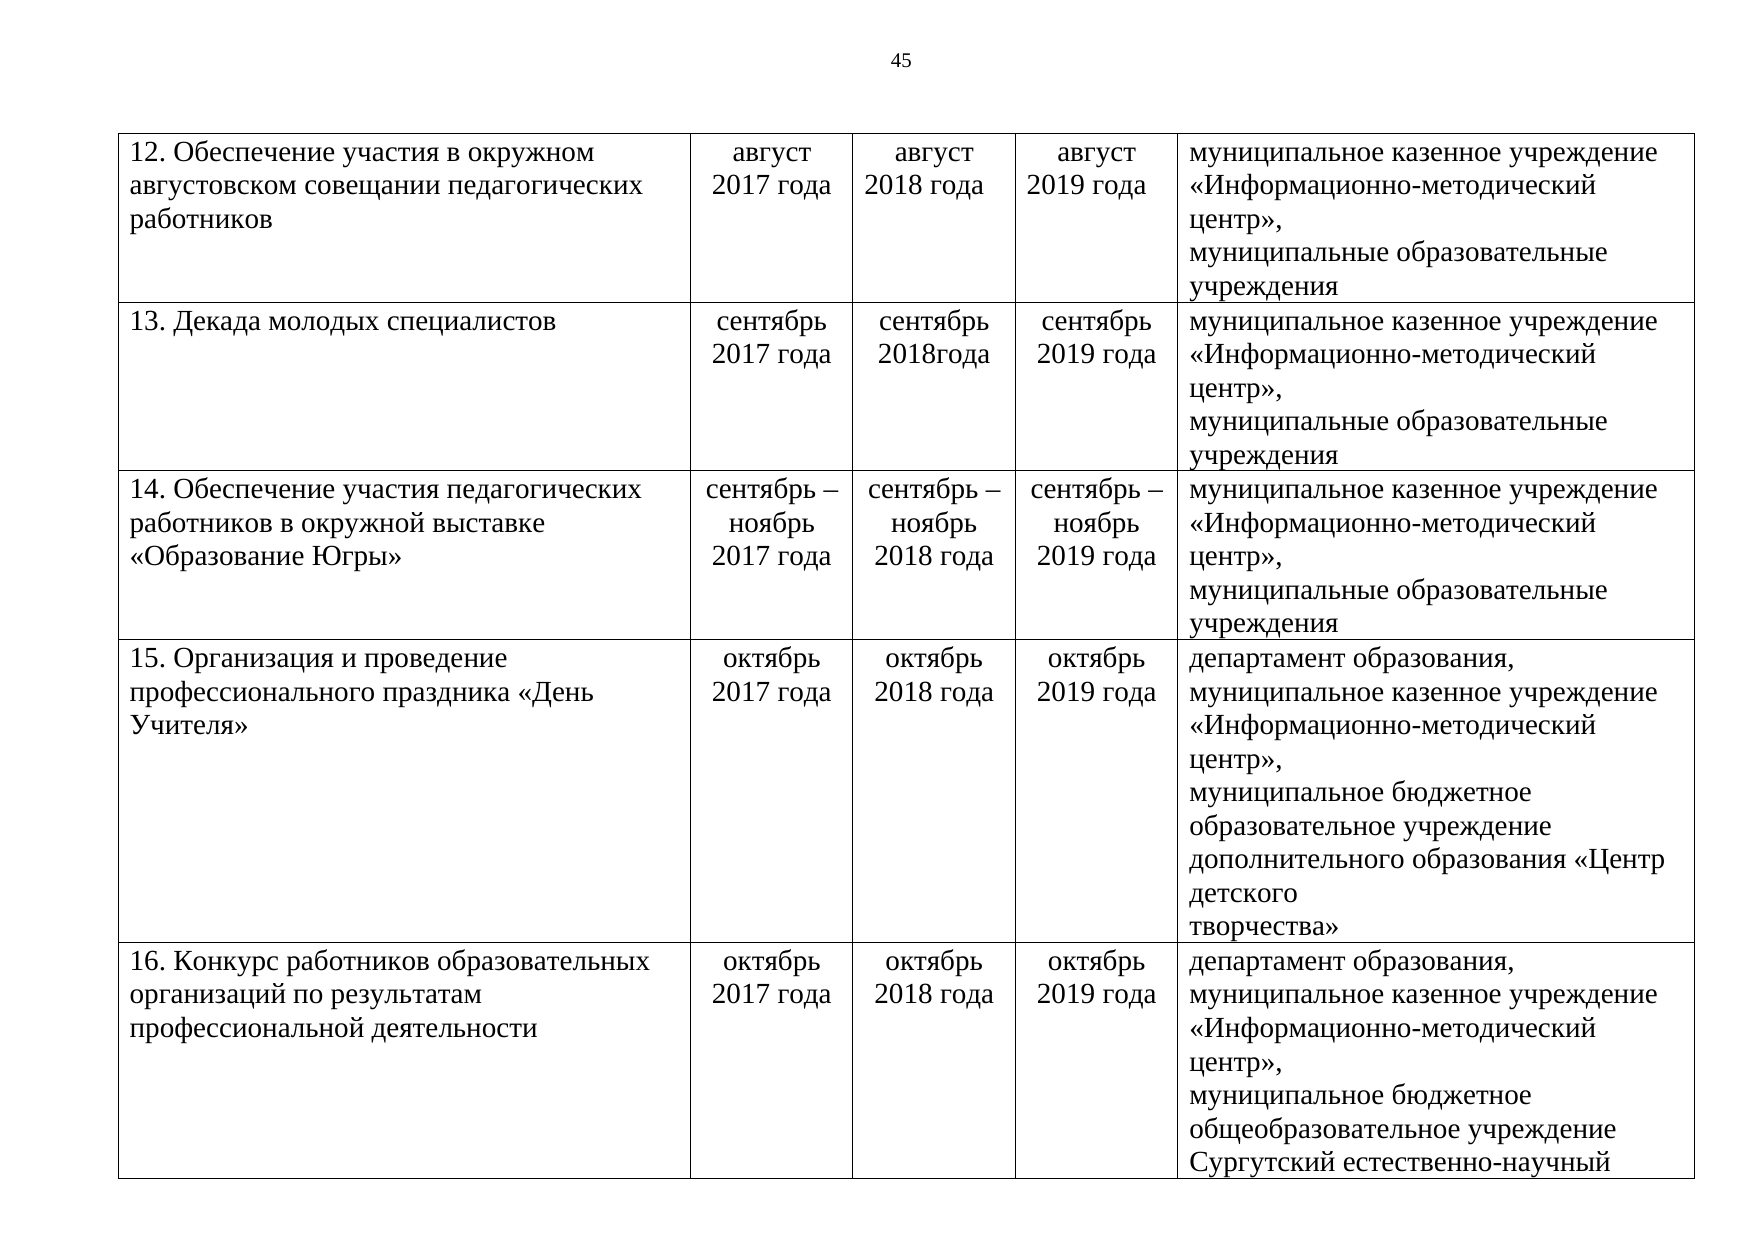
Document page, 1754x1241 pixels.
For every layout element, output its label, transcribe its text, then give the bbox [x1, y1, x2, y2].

table_cell сентябрь 2019 года [1016, 303, 1177, 470]
table_cell сентябрь 2018года [853, 303, 1015, 470]
table_cell муниципальное казенное учреждение «Информационно-методический центр», муниципальные образовательные учреждения [1178, 471, 1694, 639]
table_cell август 2019 года [1016, 134, 1177, 302]
table_cell 13. Декада молодых специалистов [119, 303, 690, 470]
table_cell октябрь 2017 года [691, 640, 852, 942]
table_cell муниципальное казенное учреждение «Информационно-методический центр», муниципальные образовательные учреждения [1178, 303, 1694, 470]
table_cell сентябрь – ноябрь 2019 года [1016, 471, 1177, 639]
table_cell сентябрь – ноябрь 2018 года [853, 471, 1015, 639]
table_cell 14. Обеспечение участия педагогических работников в окружной выставке «Образование Югры» [119, 471, 690, 639]
table_cell 15. Организация и проведение профессионального праздника «День Учителя» [119, 640, 690, 942]
table_cell сентябрь 2017 года [691, 303, 852, 470]
table_cell октябрь 2018 года [853, 640, 1015, 942]
table_cell август 2017 года [691, 134, 852, 302]
table_cell октябрь 2017 года [691, 943, 852, 1178]
table_cell октябрь 2019 года [1016, 943, 1177, 1178]
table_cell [119, 943, 690, 1178]
table_cell октябрь 2019 года [1016, 640, 1177, 942]
table_cell сентябрь – ноябрь 2017 года [691, 471, 852, 639]
table_cell октябрь 2018 года [853, 943, 1015, 1178]
table_cell муниципальное казенное учреждение «Информационно-методический центр», муниципальные образовательные учреждения [1178, 134, 1694, 302]
table_cell 12. Обеспечение участия в окружном августовском совещании педагогических работников [119, 134, 690, 302]
table_cell департамент образования, муниципальное казенное учреждение «Информационно-методический центр», муниципальное бюджетное образовательное учреждение дополнительного образования «Центр детского творчества» [1178, 640, 1694, 942]
table_cell август 2018 года [853, 134, 1015, 302]
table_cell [1178, 943, 1694, 1178]
